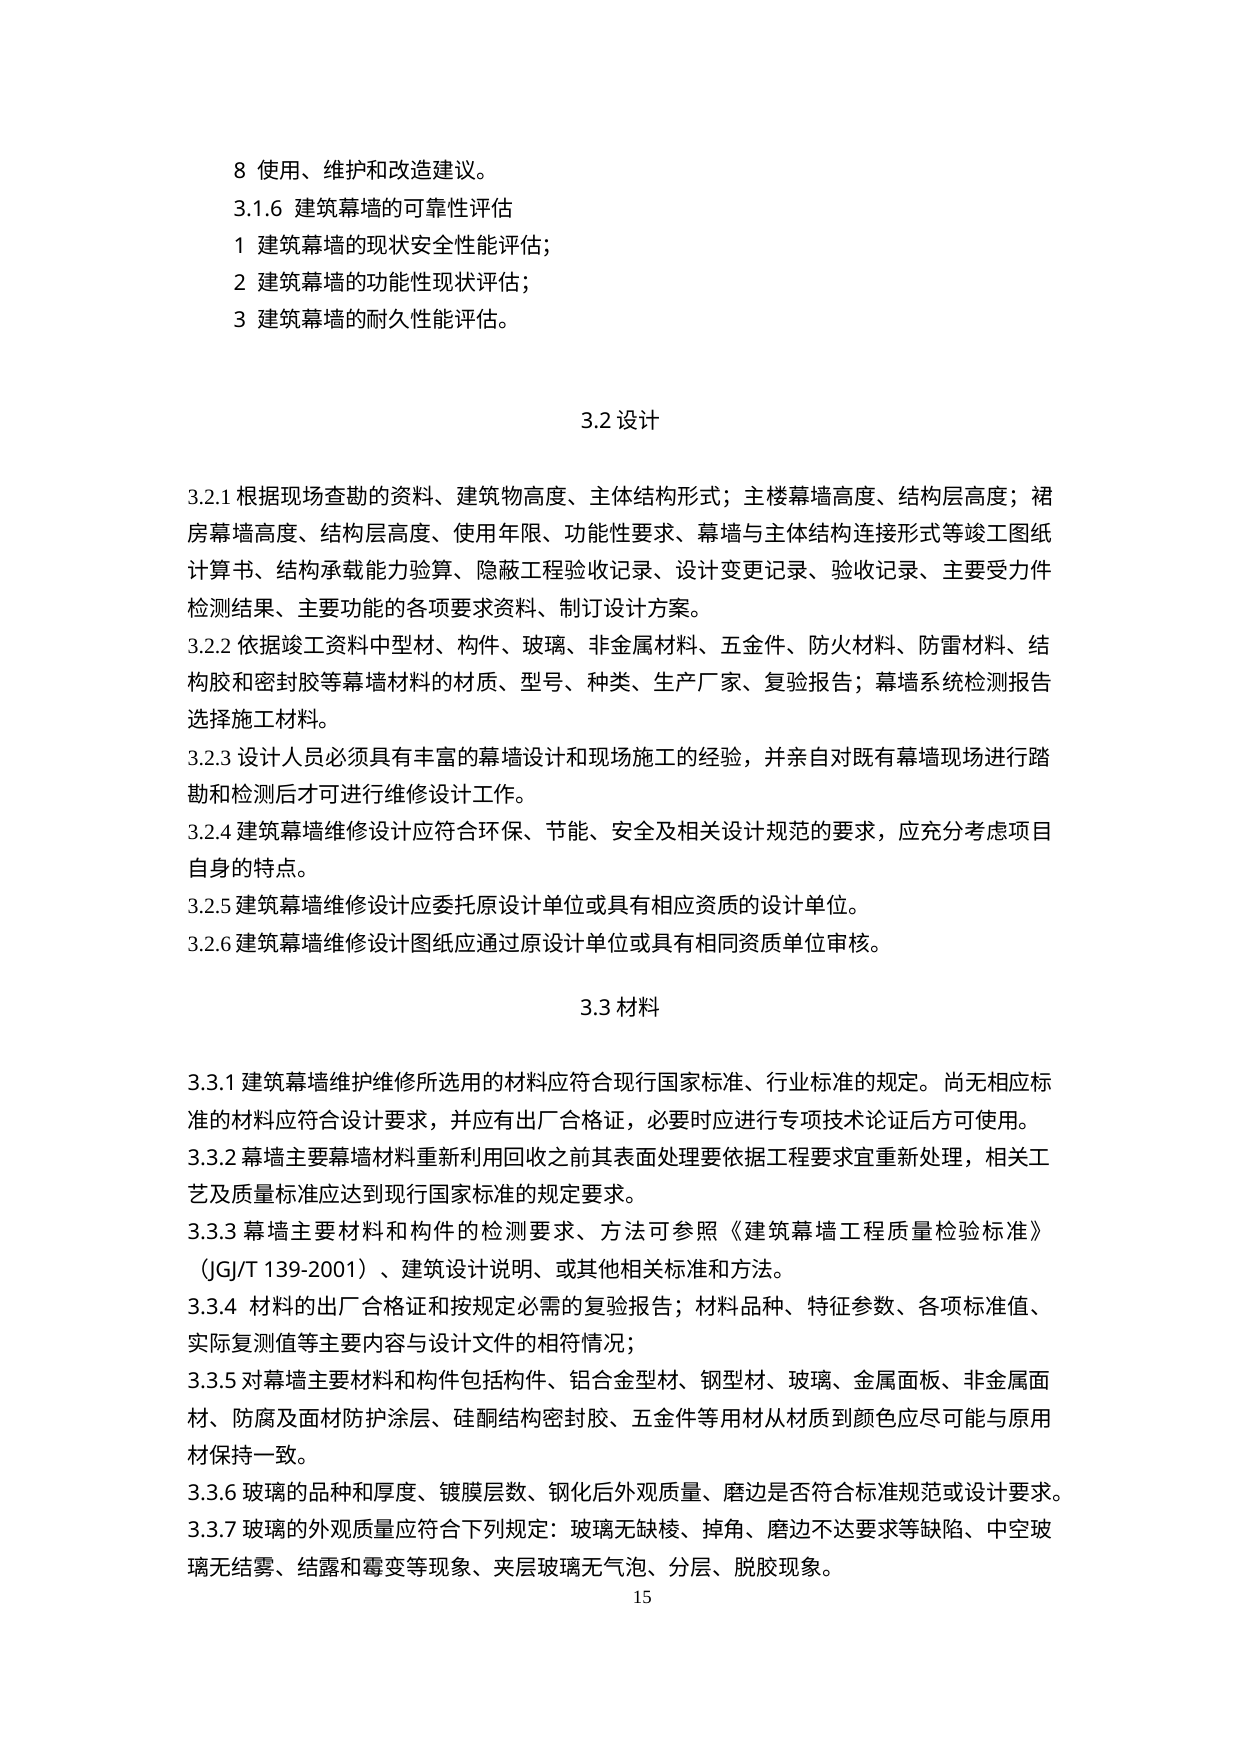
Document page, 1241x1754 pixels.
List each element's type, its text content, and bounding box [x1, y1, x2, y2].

text 3.3.6 玻璃的品种和厚度、镀膜层数、钢化后外观质量、磨边是否符合标准规范或设计要求。 [187, 1475, 1053, 1507]
text 3.3.3幕墙主要材料和构件的检测要求、方法可参照《建筑幕墙工程质量检验标准》（JGJ/T 139-2001）、建筑设计说明、或其他相关标准和方法。 [187, 1214, 1053, 1284]
text 3.3.4 材料的出厂合格证和按规定必需的复验报告；材料品种、特征参数、各项标准值、实际复测值等主要内容与设计文件的相符情况； [187, 1288, 1053, 1358]
text 1 建筑幕墙的现状安全性能评估； [233, 227, 1053, 260]
text 3.3.7 玻璃的外观质量应符合下列规定：玻璃无缺棱、掉角、磨边不达要求等缺陷、中空玻璃无结雾、结露和霉变等现象、夹层玻璃无气泡、分层、脱胶现象。 [187, 1512, 1053, 1582]
text 2 建筑幕墙的功能性现状评估； [233, 264, 1053, 297]
subtitle 3.3 材料 [187, 989, 1053, 1022]
text 8 使用、维护和改造建议。 [233, 153, 1053, 186]
text 3 建筑幕墙的耐久性能评估。 [233, 302, 1053, 334]
subtitle 3.2设计 [187, 403, 1053, 435]
text 3.2.5建筑幕墙维修设计应委托原设计单位或具有相应资质的设计单位。 [187, 888, 1053, 921]
text 3.1.6 建筑幕墙的可靠性评估 [233, 190, 1053, 223]
text 3.3.2幕墙主要幕墙材料重新利用回收之前其表面处理要依据工程要求宜重新处理，相关工艺及质量标准应达到现行国家标准的规定要求。 [187, 1139, 1053, 1209]
text 3.2.4建筑幕墙维修设计应符合环保、节能、安全及相关设计规范的要求，应充分考虑项目自身的特点。 [187, 814, 1053, 883]
text 3.2.6建筑幕墙维修设计图纸应通过原设计单位或具有相同资质单位审核。 [187, 925, 1053, 958]
text 3.2.2 依据竣工资料中型材、构件、玻璃、非金属材料、五金件、防火材料、防雷材料、结构胶和密封胶等幕墙材料的材质、型号、种类、生产厂家、复验报告；幕墙系统检测报告选择施工材料。 [187, 627, 1053, 734]
text 3.2.3 设计人员必须具有丰富的幕墙设计和现场施工的经验，并亲自对既有幕墙现场进行踏勘和检测后才可进行维修设计工作。 [187, 739, 1053, 809]
text 3.3.5对幕墙主要材料和构件包括构件、铝合金型材、钢型材、玻璃、金属面板、非金属面材、防腐及面材防护涂层、硅酮结构密封胶、五金件等用材从材质到颜色应尽可能与原用材保持一致。 [187, 1363, 1053, 1470]
text 3.3.1建筑幕墙维护维修所选用的材料应符合现行国家标准、行业标准的规定。尚无相应标准的材料应符合设计要求，并应有出厂合格证，必要时应进行专项技术论证后方可使用。 [187, 1065, 1053, 1135]
text 3.2.1根据现场查勘的资料、建筑物高度、主体结构形式；主楼幕墙高度、结构层高度；裙房幕墙高度、结构层高度、使用年限、功能性要求、幕墙与主体结构连接形式等竣工图纸、计算书、结构承载能力验算、隐蔽工程验收记录、设计变更记录、验收记录、主要受力件检测结果、主要功能的各项要求资料、制订设计方案。 [187, 478, 1053, 623]
